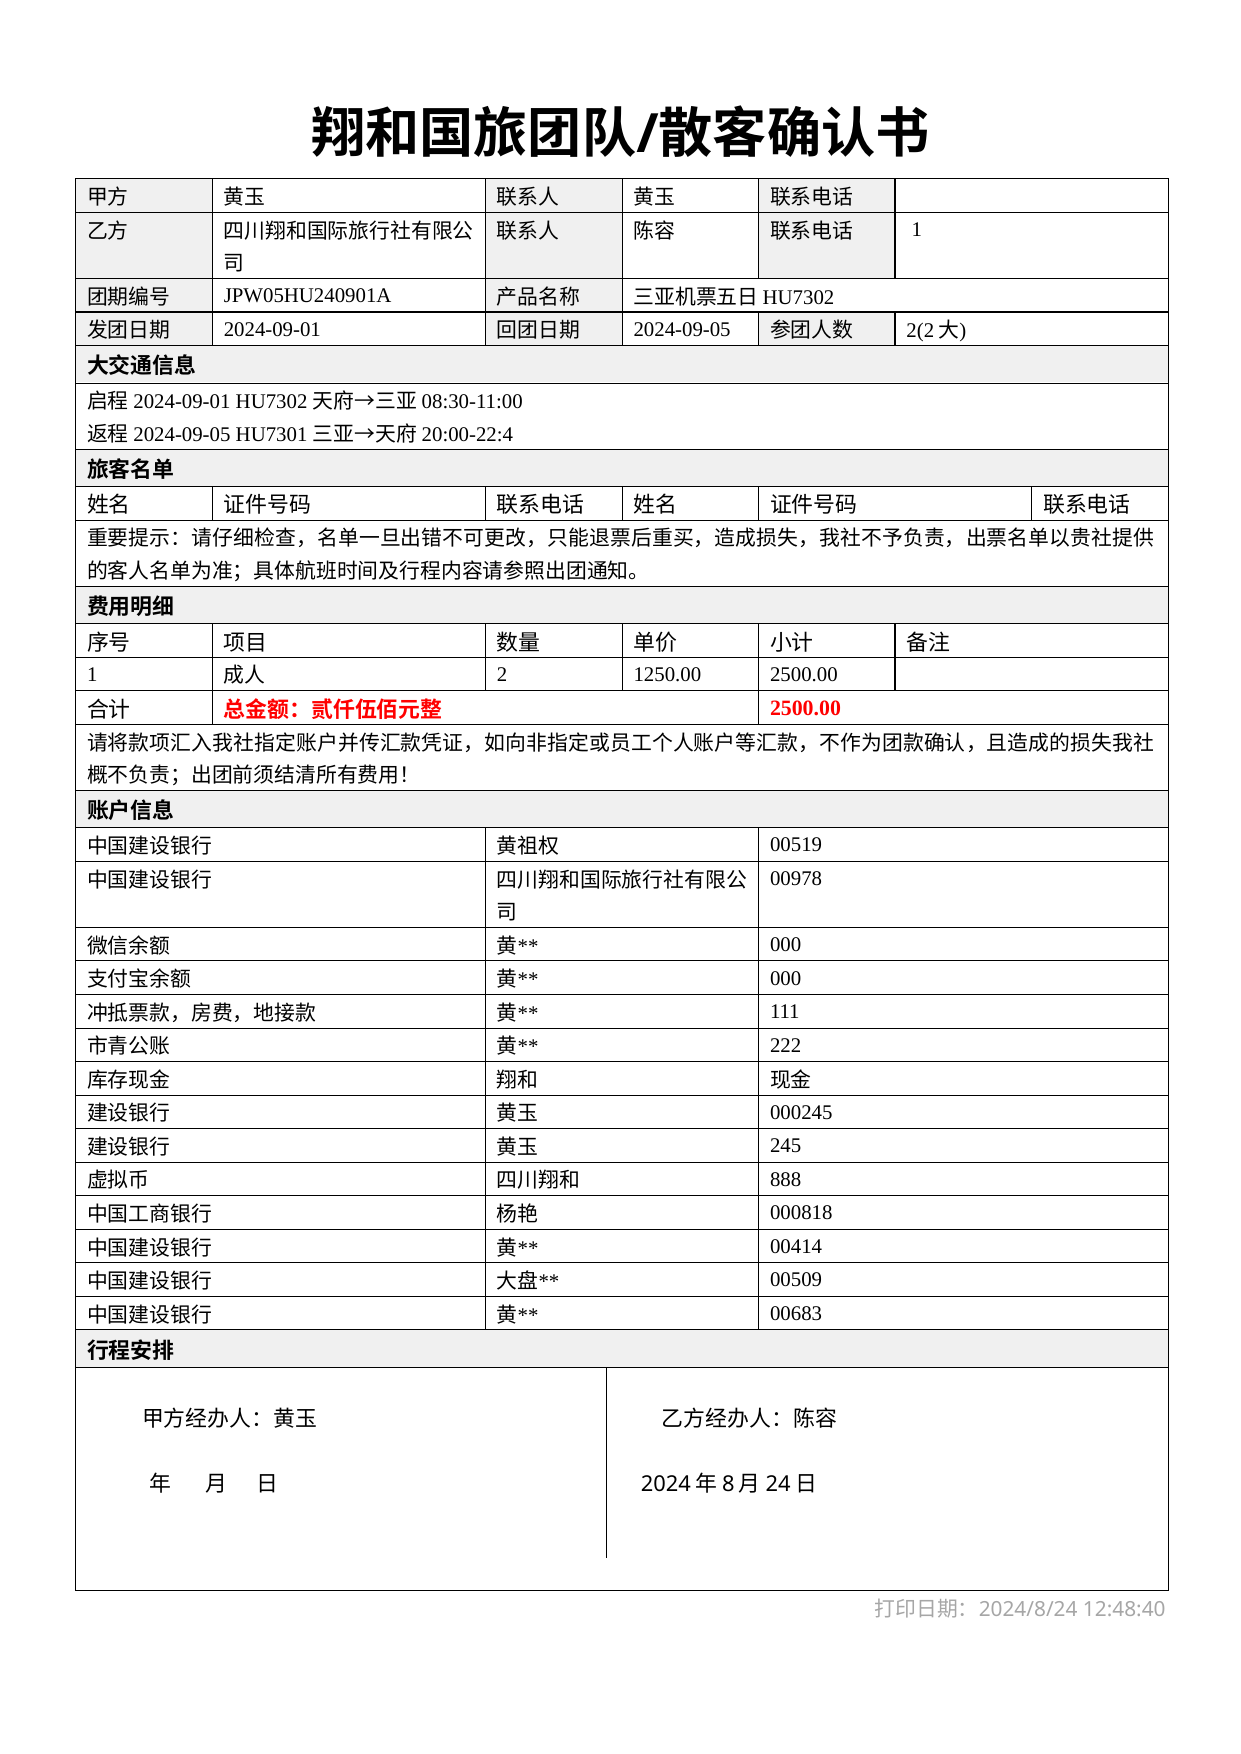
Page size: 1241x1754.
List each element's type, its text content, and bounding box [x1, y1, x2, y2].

table_cell 000245 [759, 1096, 1168, 1128]
table_header 联系电话 [759, 179, 894, 212]
table_cell [896, 658, 1168, 690]
table_cell 111 [759, 995, 1168, 1027]
table_cell 2024-09-01 [213, 313, 485, 345]
table_cell 回团日期 [486, 313, 622, 345]
table_cell 序号 [76, 624, 212, 657]
table_cell 大盘** [486, 1263, 758, 1296]
table_cell 联系电话 [759, 213, 894, 278]
table_cell 三亚机票五日HU7302 [623, 279, 1168, 311]
table_cell 四川翔和国际旅行社有限公司 [486, 862, 758, 927]
table_cell 请将款项汇入我社指定账户并传汇款凭证，如向非指定或员工个人账户等汇款，不作为团款确认，且造成的损失我社概不负责；出团前须结清所有费用！ [76, 725, 1168, 790]
table_cell 翔和 [486, 1062, 758, 1094]
table_cell [76, 1368, 1168, 1590]
table_cell 2 [486, 658, 622, 690]
table_cell 2024-09-05 [623, 313, 758, 345]
table_cell 证件号码 [213, 487, 485, 519]
table_cell 黄** [486, 1297, 758, 1329]
table_cell 大交通信息 [76, 346, 1168, 382]
table_cell 重要提示：请仔细检查，名单一旦出错不可更改，只能退票后重买，造成损失，我社不予负责，出票名单以贵社提供的客人名单为准；具体航班时间及行程内容请参照出团通知。 [76, 521, 1168, 586]
table_cell JPW05HU240901A [213, 279, 485, 311]
table_cell 000 [759, 961, 1168, 994]
table_cell 成人 [213, 658, 485, 690]
table_cell 现金 [759, 1062, 1168, 1094]
table_cell 黄** [486, 1029, 758, 1061]
table_cell 00414 [759, 1230, 1168, 1262]
table_cell 黄** [486, 995, 758, 1027]
table_cell 1 [896, 213, 1168, 278]
table_cell 参团人数 [759, 313, 894, 345]
table_cell 账户信息 [76, 791, 1168, 827]
table_cell 微信余额 [76, 928, 485, 960]
table_cell 总金额：贰仟伍佰元整 [213, 691, 758, 724]
table_cell 旅客名单 [76, 450, 1168, 486]
table_cell 联系人 [486, 213, 622, 278]
table_cell 00978 [759, 862, 1168, 927]
table_cell 黄** [486, 928, 758, 960]
table_cell 222 [759, 1029, 1168, 1061]
table_cell 启程 2024-09-01 HU7302 天府→三亚 08:30-11:00 返程 2024-09-05 HU7301 三亚→天府 20:00-22:4 [76, 384, 1168, 448]
table_cell 888 [759, 1163, 1168, 1195]
table_cell 00509 [759, 1263, 1168, 1296]
table_cell 000818 [759, 1196, 1168, 1229]
table_cell 黄祖权 [486, 828, 758, 861]
table_cell 证件号码 [759, 487, 1031, 519]
table_cell 00519 [759, 828, 1168, 861]
table_cell 黄** [486, 1230, 758, 1262]
table_cell 陈容 [623, 213, 758, 278]
table_cell 乙方 [76, 213, 212, 278]
table_cell 黄玉 [486, 1129, 758, 1162]
table_cell 姓名 [623, 487, 758, 519]
table_cell 中国建设银行 [76, 1230, 485, 1262]
table_cell 小计 [759, 624, 894, 657]
table_cell 虚拟币 [76, 1163, 485, 1195]
table_cell 2500.00 [759, 658, 894, 690]
table_header 黄玉 [213, 179, 485, 212]
table_header 联系人 [486, 179, 622, 212]
table_cell 2(2大) [896, 313, 1168, 345]
table_cell 行程安排 [76, 1330, 1168, 1367]
table_cell 中国建设银行 [76, 1297, 485, 1329]
table_cell 四川翔和 [486, 1163, 758, 1195]
table_cell 单价 [623, 624, 758, 657]
table_cell 建设银行 [76, 1129, 485, 1162]
table_cell 市青公账 [76, 1029, 485, 1061]
table_cell 合计 [76, 691, 212, 724]
table_cell 00683 [759, 1297, 1168, 1329]
table_cell 黄玉 [486, 1096, 758, 1128]
table_cell 中国工商银行 [76, 1196, 485, 1229]
table_cell 联系电话 [1032, 487, 1168, 519]
table_cell 发团日期 [76, 313, 212, 345]
table_cell 项目 [213, 624, 485, 657]
table_cell 1 [76, 658, 212, 690]
table_cell 2500.00 [759, 691, 1168, 724]
table_cell 杨艳 [486, 1196, 758, 1229]
table_cell 中国建设银行 [76, 862, 485, 927]
table_cell 费用明细 [76, 587, 1168, 623]
table_header 甲方 [76, 179, 212, 212]
table_cell 四川翔和国际旅行社有限公司 [213, 213, 485, 278]
table_cell 冲抵票款，房费，地接款 [76, 995, 485, 1027]
table_cell 1250.00 [623, 658, 758, 690]
table_cell 黄** [486, 961, 758, 994]
table_cell 000 [759, 928, 1168, 960]
table_cell 联系电话 [486, 487, 622, 519]
table_cell 团期编号 [76, 279, 212, 311]
table_cell 中国建设银行 [76, 1263, 485, 1296]
table_cell 中国建设银行 [76, 828, 485, 861]
table_cell 建设银行 [76, 1096, 485, 1128]
text 翔和国旅团队/散客确认书 [75, 81, 1165, 178]
table_cell 245 [759, 1129, 1168, 1162]
text 打印日期：2024/8/24 12:48:40 [75, 1591, 1165, 1624]
table_header [896, 179, 1168, 212]
table_header 黄玉 [623, 179, 758, 212]
table_cell 支付宝余额 [76, 961, 485, 994]
table_cell 备注 [896, 624, 1168, 657]
table_cell 姓名 [76, 487, 212, 519]
table_cell 产品名称 [486, 279, 622, 311]
table_cell 库存现金 [76, 1062, 485, 1094]
table_cell 数量 [486, 624, 622, 657]
